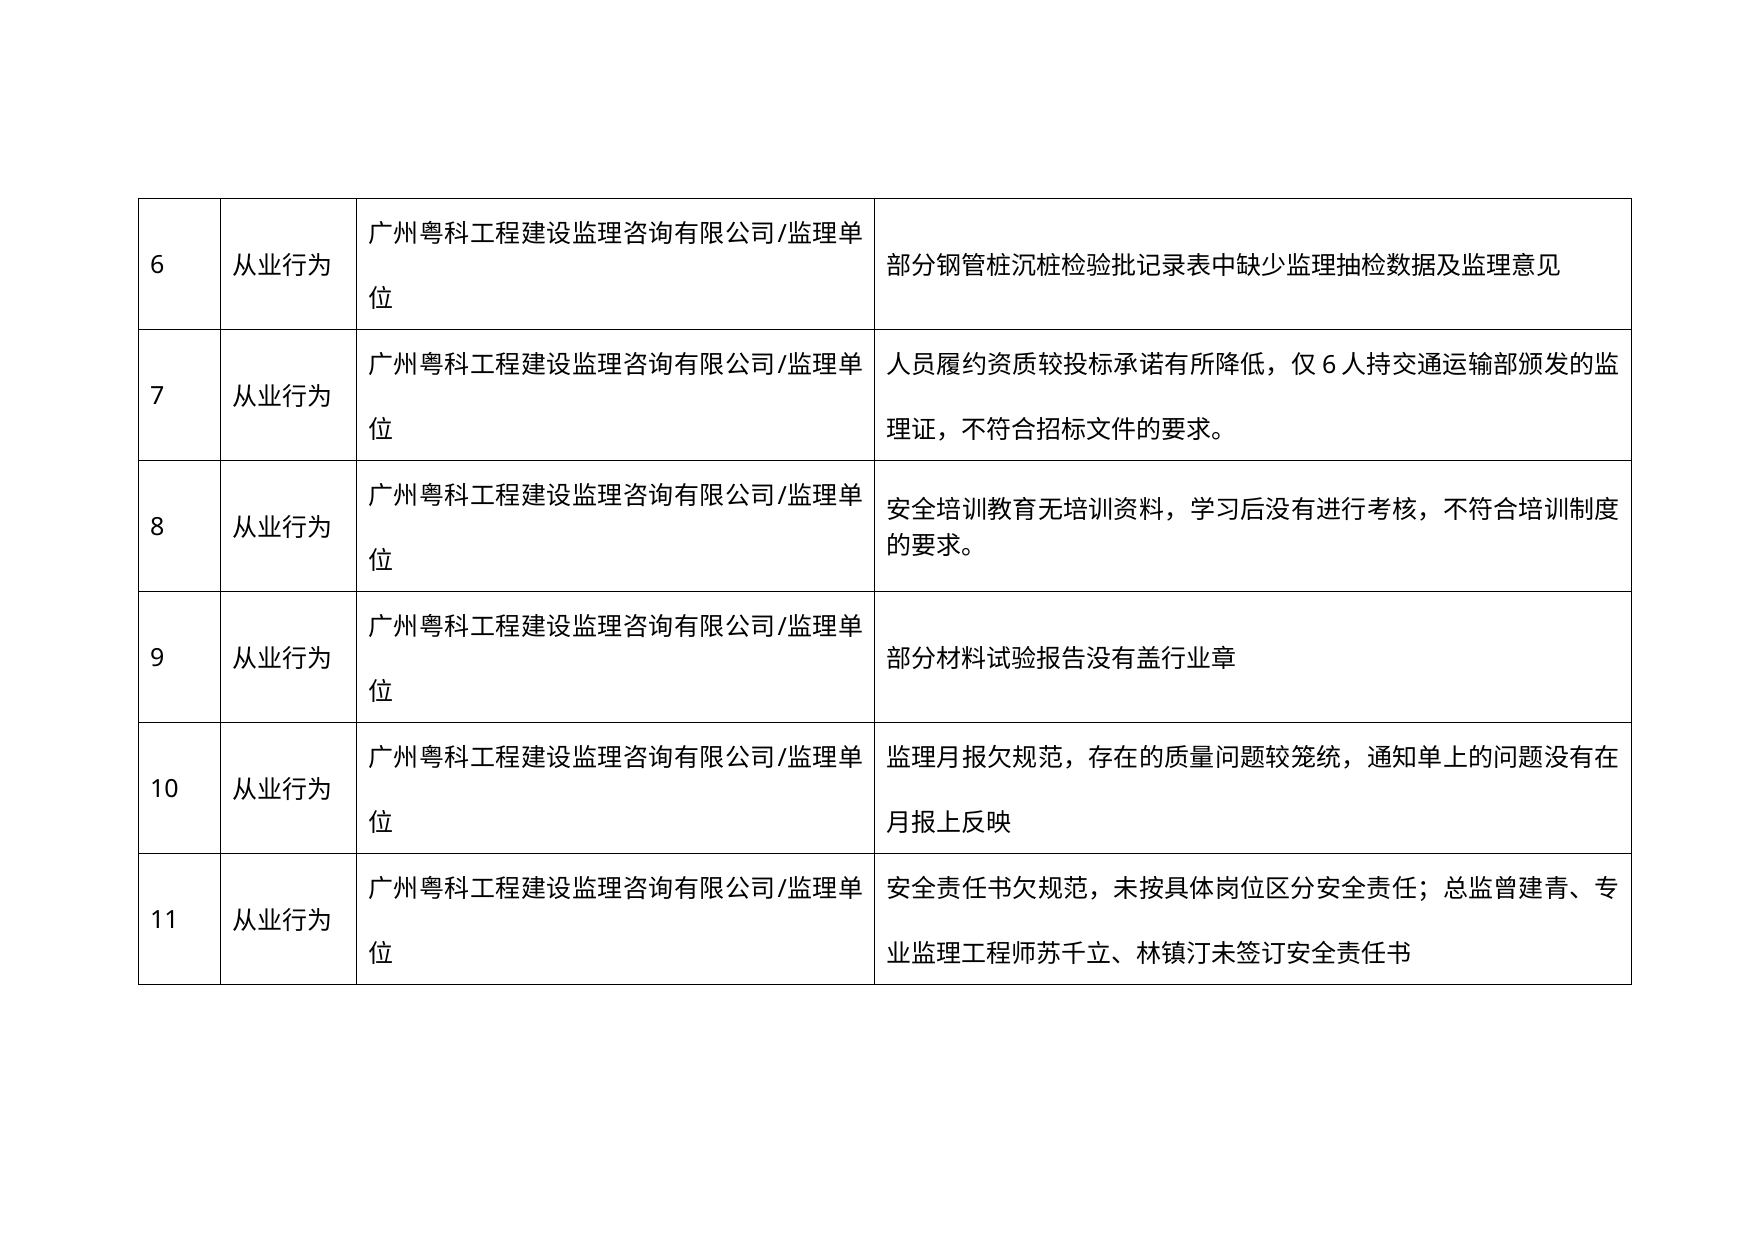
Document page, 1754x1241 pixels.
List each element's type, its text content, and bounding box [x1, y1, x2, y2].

table_cell 广州粤科工程建设监理咨询有限公司/监理单位 [357, 461, 874, 591]
table_cell 10 [139, 723, 220, 853]
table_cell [357, 199, 874, 329]
table_cell 安全培训教育无培训资料，学习后没有进行考核，不符合培训制度的要求。 [875, 461, 1631, 591]
table_cell 安全责任书欠规范，未按具体岗位区分安全责任；总监曾建青、专业监理工程师苏千立、林镇汀未签订安全责任书 [875, 854, 1631, 984]
table_cell 从业行为 [221, 723, 356, 853]
table_cell 6 [139, 199, 220, 329]
table_cell 从业行为 [221, 199, 356, 329]
table_cell 监理月报欠规范，存在的质量问题较笼统，通知单上的问题没有在月报上反映 [875, 723, 1631, 853]
table_cell 从业行为 [221, 592, 356, 722]
table_cell 11 [139, 854, 220, 984]
table_cell 从业行为 [221, 330, 356, 460]
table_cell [357, 854, 874, 984]
table_cell 部分钢管桩沉桩检验批记录表中缺少监理抽检数据及监理意见 [875, 199, 1631, 329]
table_cell 9 [139, 592, 220, 722]
table_cell 从业行为 [221, 461, 356, 591]
table_cell 人员履约资质较投标承诺有所降低，仅6人持交通运输部颁发的监理证，不符合招标文件的要求。 [875, 330, 1631, 460]
table_cell 广州粤科工程建设监理咨询有限公司/监理单位 [357, 330, 874, 460]
table_cell 从业行为 [221, 854, 356, 984]
table_cell 8 [139, 461, 220, 591]
table_cell 7 [139, 330, 220, 460]
table_cell 广州粤科工程建设监理咨询有限公司/监理单位 [357, 723, 874, 853]
table_cell 部分材料试验报告没有盖行业章 [875, 592, 1631, 722]
table_cell 广州粤科工程建设监理咨询有限公司/监理单位 [357, 592, 874, 722]
